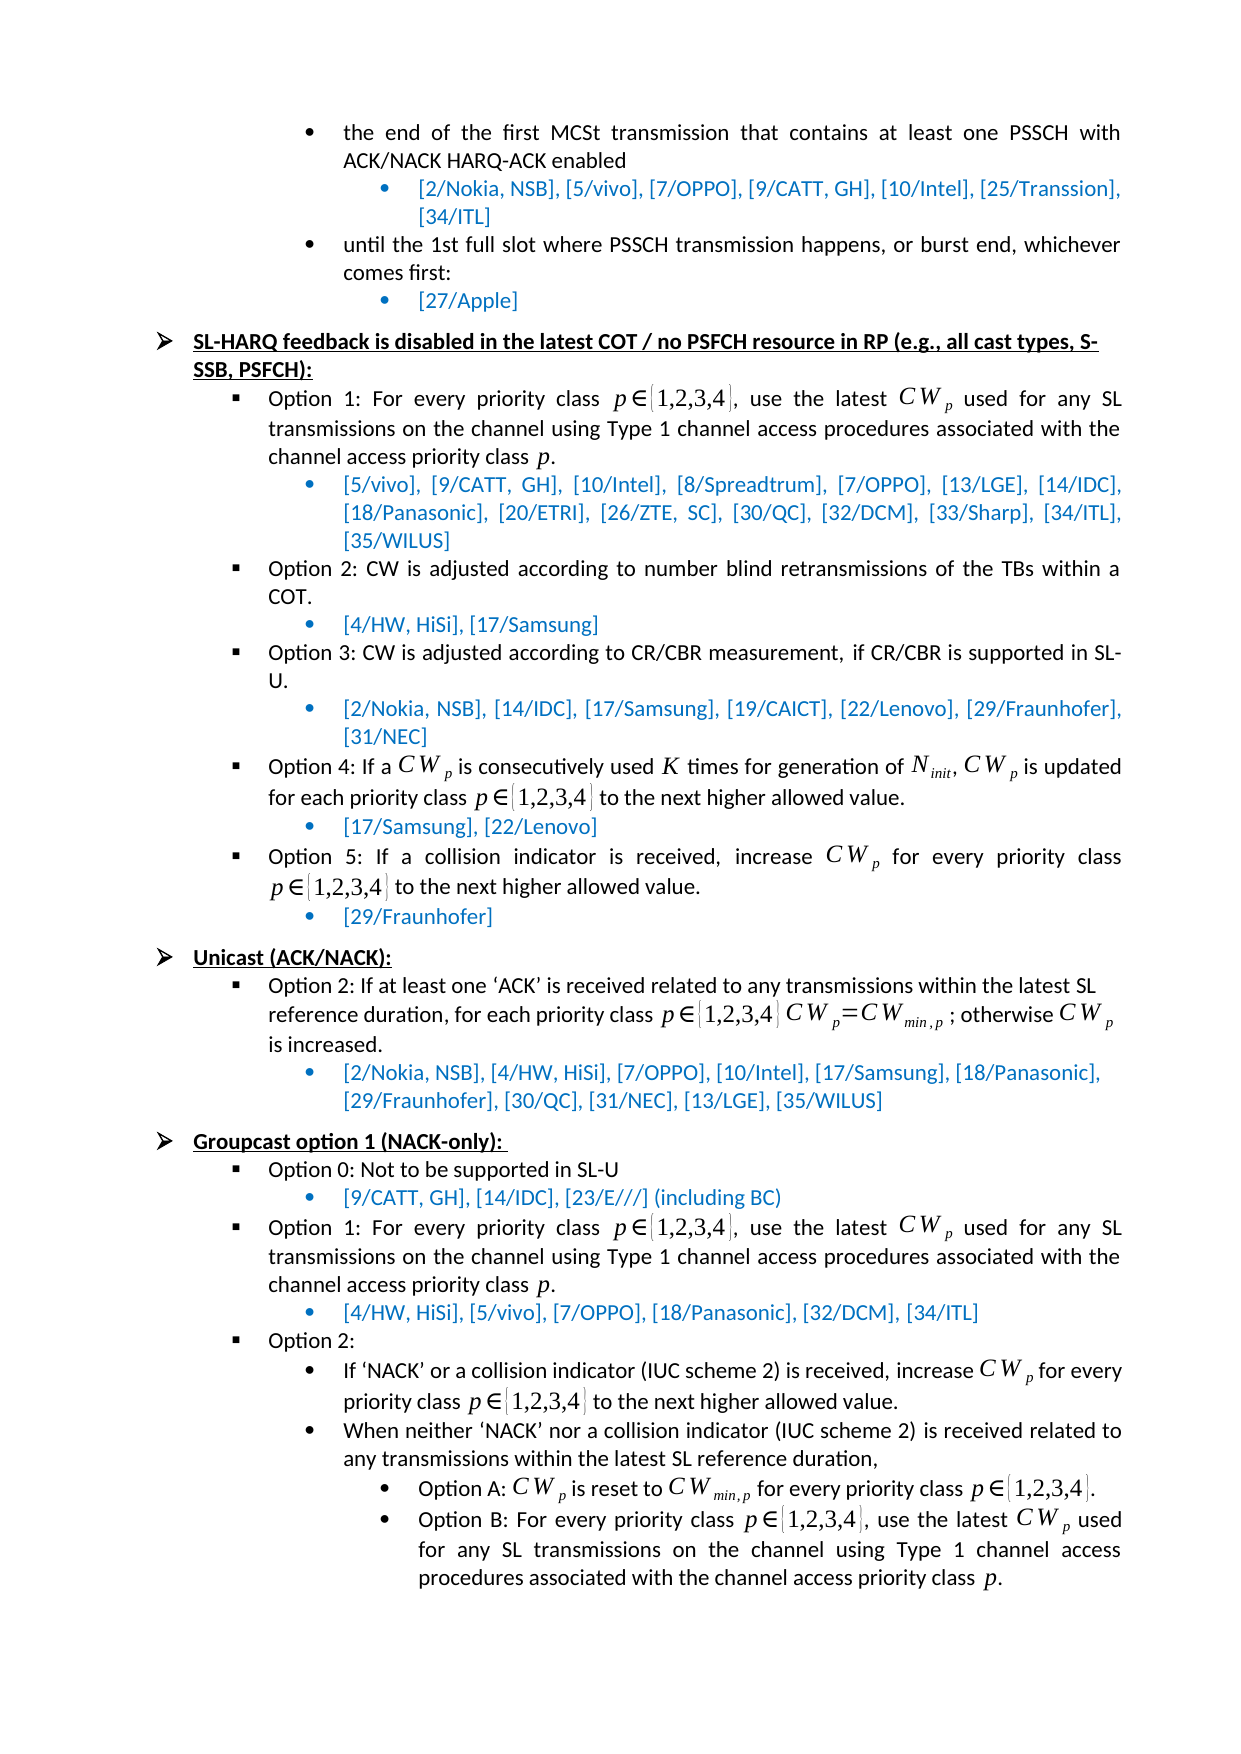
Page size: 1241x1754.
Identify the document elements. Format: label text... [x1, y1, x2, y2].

list [4/HW, HiSi], [17/Samsung] [306, 610, 1122, 638]
list When neither ‘NACK’ nor a collision indicator (IUC scheme 2) is received related to any transmissions within the latest SL reference duration, [306, 1416, 1122, 1472]
list Option 2: [231, 1326, 1122, 1354]
list until the 1st full slot where PSSCH transmission happens, or burst end, whichever comes first: [306, 230, 1122, 286]
list Option 2: CW is adjusted according to number blind retransmissions of the TBs within a COT. [231, 554, 1122, 610]
list Option 4: If a is consecutively used times for generation of , is updated for each priority class to the next higher allowed value. [231, 750, 1122, 812]
list Option 2: If at least one ‘ACK’ is received related to any transmissions within the latest SL reference duration, for each priority class ; otherwise is increased. [231, 971, 1122, 1058]
list Option 0: Not to be supported in SL-U [231, 1155, 1122, 1183]
list [2/Nokia, NSB], [4/HW, HiSi], [7/OPPO], [10/Intel], [17/Samsung], [18/Panasonic], [29/Fraunhofer], [30/QC], [31/NEC], [13/LGE], [35/WILUS] [306, 1058, 1122, 1114]
list [9/CATT, GH], [14/IDC], [23/E///] (including BC) [306, 1183, 1122, 1211]
list Option 1: For every priority class , use the latest used for any SL transmissions on the channel using Type 1 channel access procedures associated with the channel access priority class . [231, 1211, 1122, 1298]
list If ‘NACK’ or a collision indicator (IUC scheme 2) is received, increase for every priority class to the next higher allowed value. [306, 1354, 1122, 1416]
list Option 3: CW is adjusted according to CR/CBR measurement, if CR/CBR is supported in SL-U. [231, 638, 1122, 694]
list [29/Fraunhofer] [306, 902, 1122, 930]
list Option B: For every priority class , use the latest used for any SL transmissions on the channel using Type 1 channel access procedures associated with the channel access priority class . [381, 1504, 1122, 1591]
list [5/vivo], [9/CATT, GH], [10/Intel], [8/Spreadtrum], [7/OPPO], [13/LGE], [14/IDC], [18/Panasonic], [20/ETRI], [26/ZTE, SC], [30/QC], [32/DCM], [33/Sharp], [34/ITL], [35/WILUS] [306, 470, 1122, 554]
list [2/Nokia, NSB], [14/IDC], [17/Samsung], [19/CAICT], [22/Lenovo], [29/Fraunhofer], [31/NEC] [306, 694, 1122, 750]
list Groupcast option 1 (NACK-only): [156, 1127, 1122, 1155]
list Option 1: For every priority class , use the latest used for any SL transmissions on the channel using Type 1 channel access procedures associated with the channel access priority class . [231, 383, 1122, 470]
list [27/Apple] [381, 286, 1122, 314]
list Option A: is reset to for every priority class . [381, 1472, 1122, 1504]
list Unicast (ACK/NACK): [156, 943, 1122, 971]
list [17/Samsung], [22/Lenovo] [306, 812, 1122, 840]
list Option 5: If a collision indicator is received, increase for every priority class to the next higher allowed value. [231, 840, 1122, 902]
list SL-HARQ feedback is disabled in the latest COT / no PSFCH resource in RP (e.g., all cast types, S-SSB, PSFCH): [156, 327, 1122, 383]
list the end of the first MCSt transmission that contains at least one PSSCH with ACK/NACK HARQ-ACK enabled [306, 118, 1122, 174]
list [4/HW, HiSi], [5/vivo], [7/OPPO], [18/Panasonic], [32/DCM], [34/ITL] [306, 1298, 1122, 1326]
list [2/Nokia, NSB], [5/vivo], [7/OPPO], [9/CATT, GH], [10/Intel], [25/Transsion], [34/ITL] [381, 174, 1122, 230]
